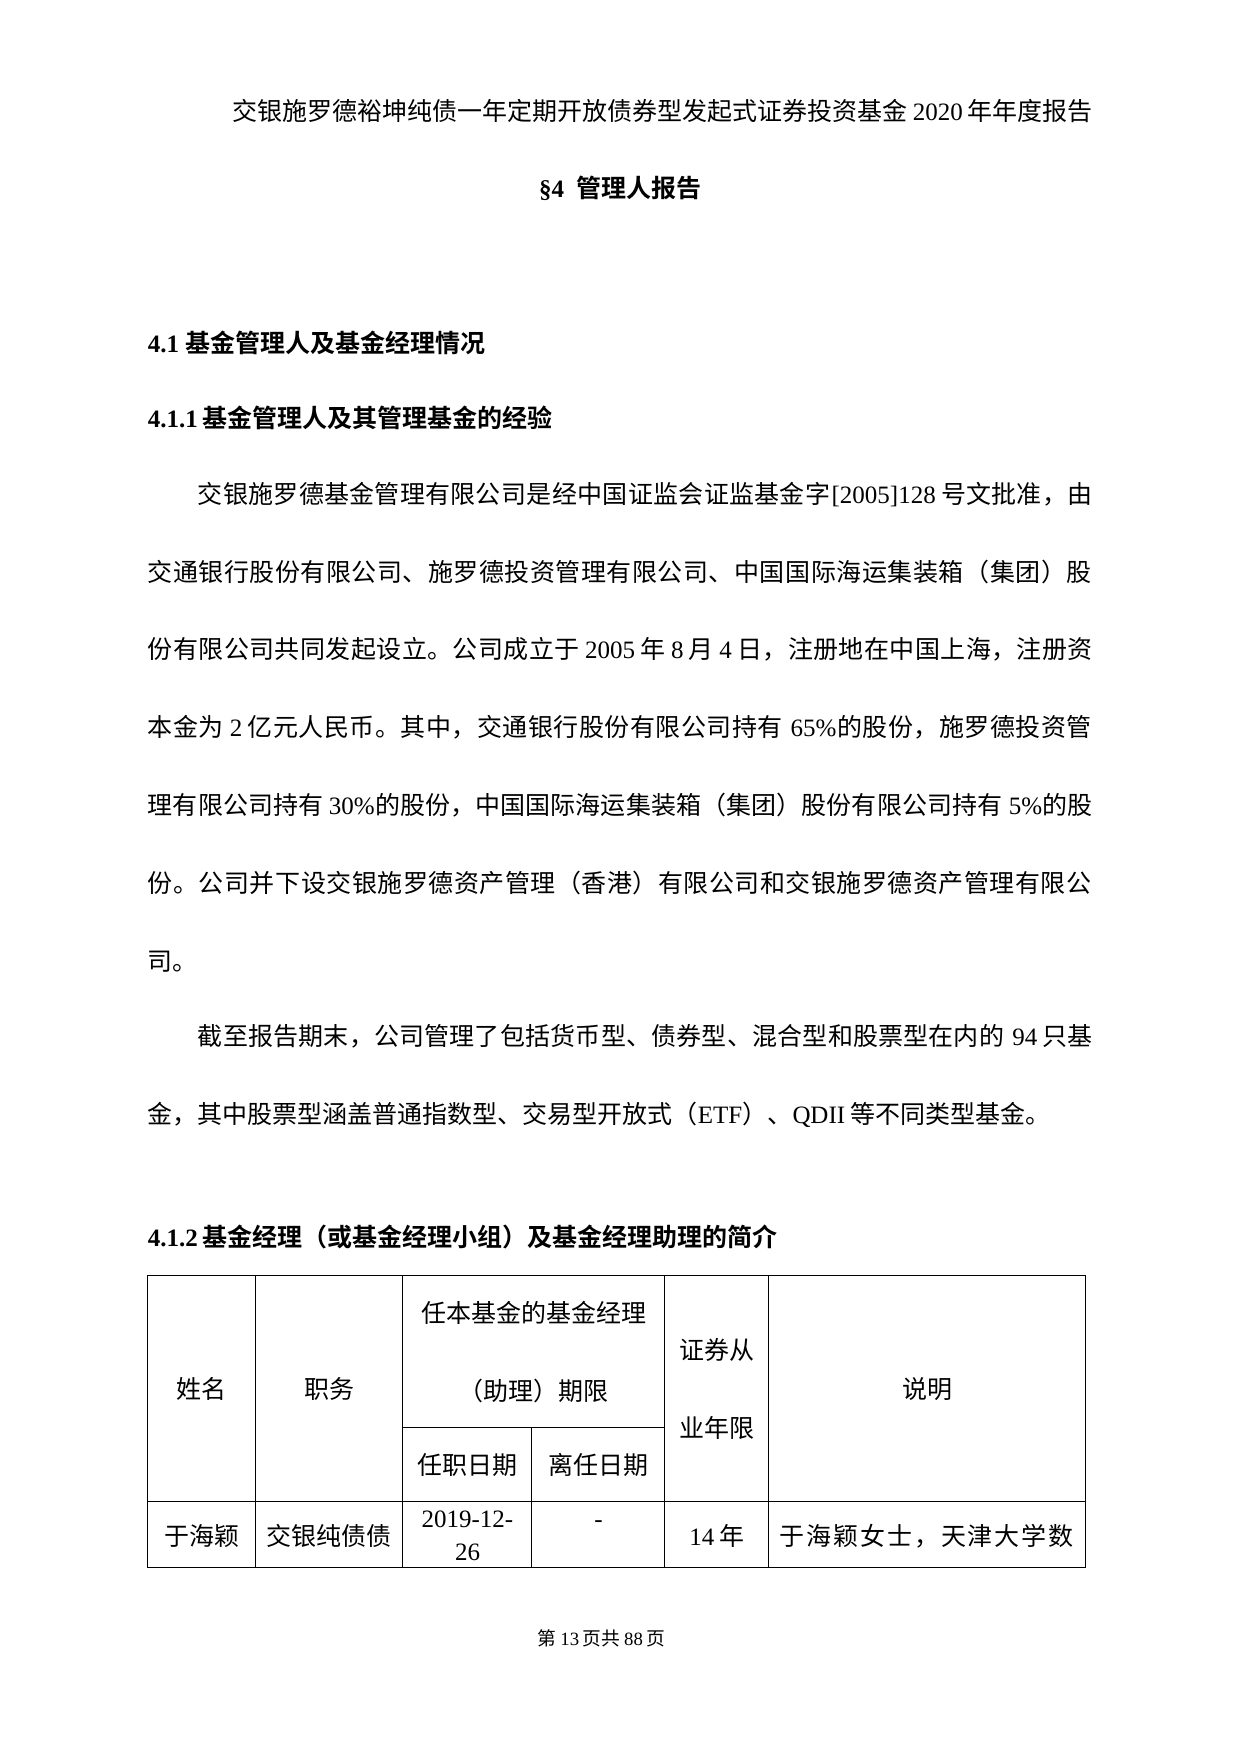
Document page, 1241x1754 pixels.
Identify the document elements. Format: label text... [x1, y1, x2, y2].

text 4.1.1基金管理人及其管理基金的经验 [148, 384, 1092, 449]
text 交银施罗德基金管理有限公司是经中国证监会证监基金字[2005]128号文批准，由交通银行股份有限公司、施罗德投资管理有限公司、中国国际海运集装箱（集团）股份有限公司共同发起设立。公司成立于2005年8月4日，注册地在中国上海，注册资本金为2亿元人民币。其中，交通银行股份有限公司持有65%的股份，施罗德投资管理有限公司持有30%的股份，中国国际海运集装箱（集团）股份有限公司持有5%的股份。公司并下设交银施罗德资产管理（香港）有限公司和交银施罗德资产管理有限公司。 [148, 460, 1092, 992]
table_cell 离任日期 [532, 1428, 664, 1501]
table_cell 任职日期 [403, 1428, 531, 1501]
subtitle 4.1 基金管理人及基金经理情况 [148, 309, 1092, 374]
table_header 证券从业年限 [665, 1276, 768, 1501]
text 截至报告期末，公司管理了包括货币型、债券型、混合型和股票型在内的94只基金，其中股票型涵盖普通指数型、交易型开放式（ETF）、QDII等不同类型基金。 [148, 1002, 1092, 1145]
subtitle §4 管理人报告 [148, 154, 1092, 219]
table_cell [769, 1502, 1085, 1567]
table_header 说明 [769, 1276, 1085, 1501]
table_cell 14年 [665, 1502, 768, 1567]
table_cell 于海颖 [148, 1502, 255, 1567]
table_header 职务 [256, 1276, 402, 1501]
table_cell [256, 1502, 402, 1567]
table_cell 2019-12-26 [403, 1502, 531, 1567]
table_header 姓名 [148, 1276, 255, 1501]
table_cell - [532, 1502, 664, 1567]
table_header 任本基金的基金经理（助理）期限 [403, 1276, 664, 1427]
text 4.1.2基金经理（或基金经理小组）及基金经理助理的简介 [148, 1203, 1092, 1268]
